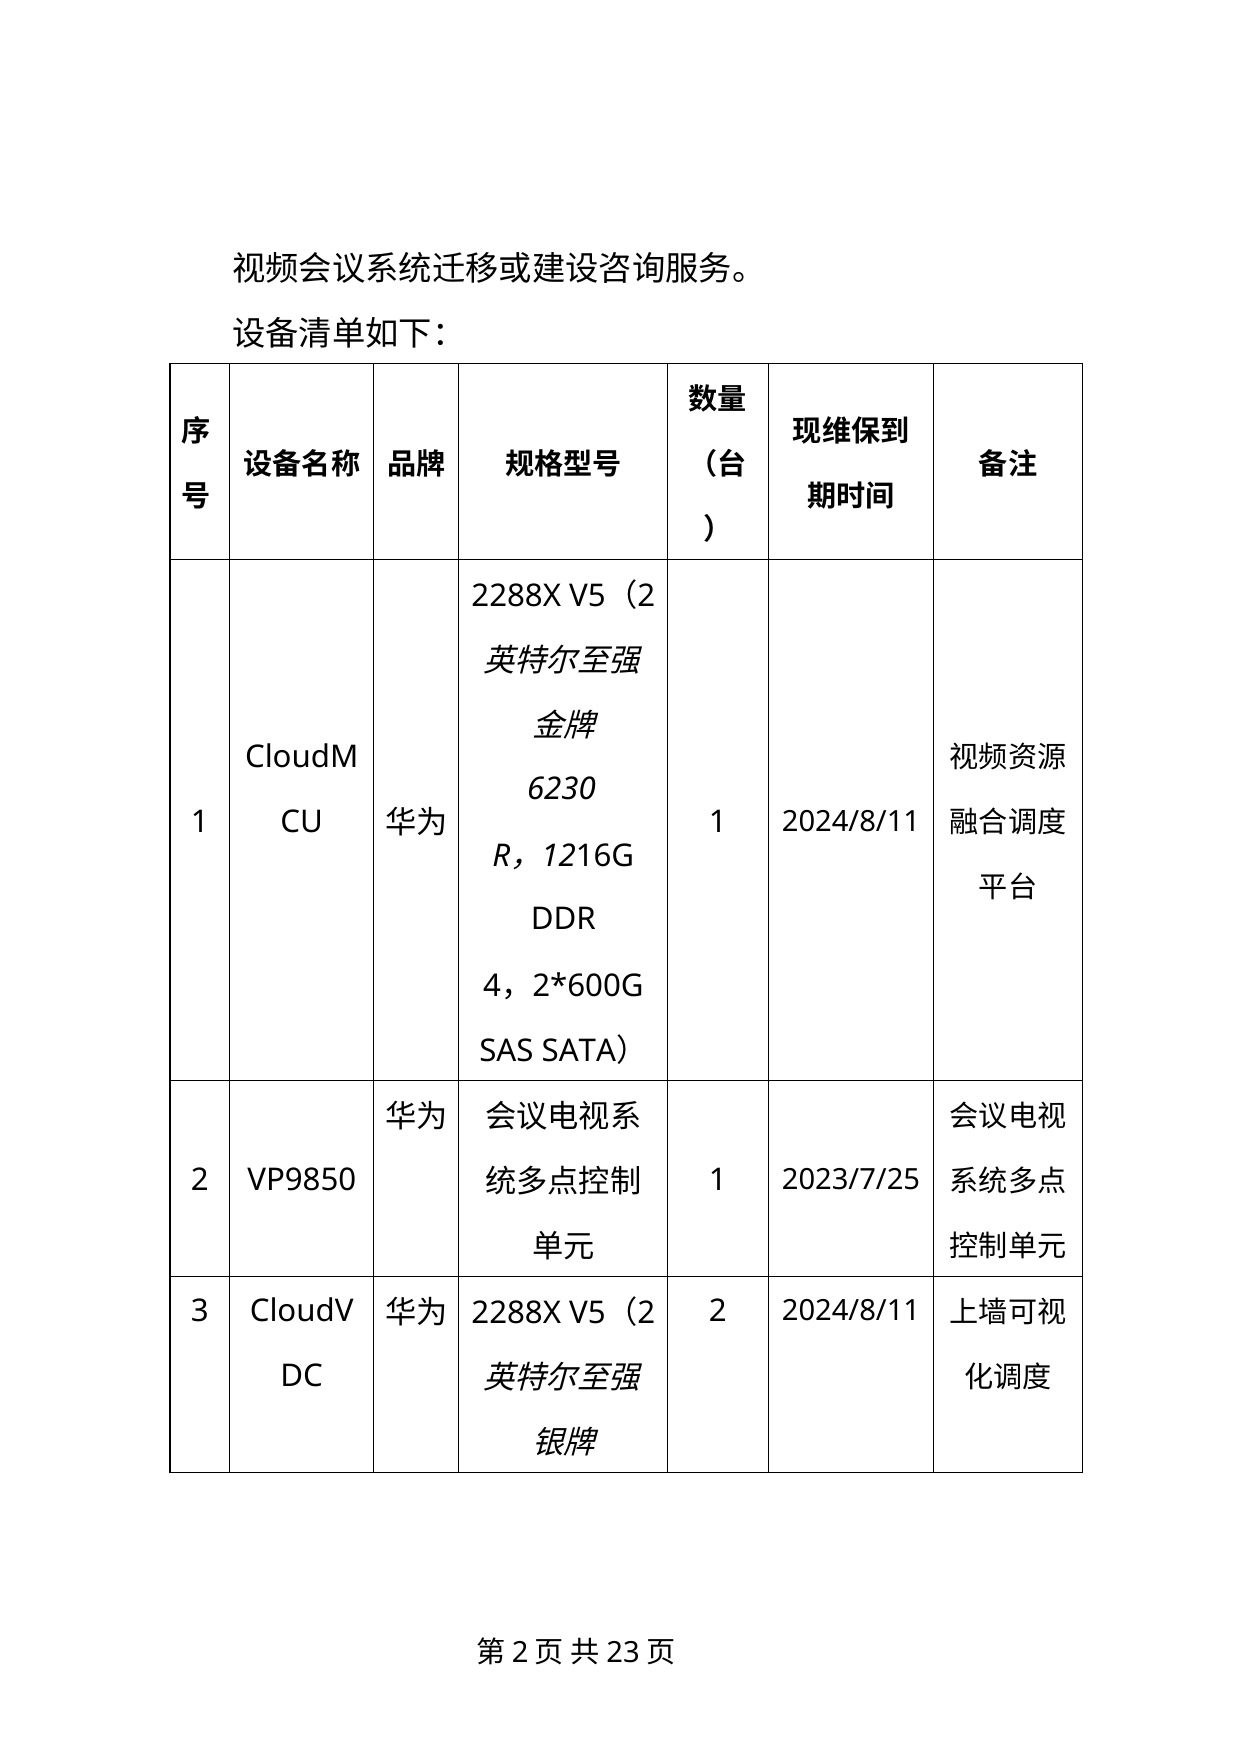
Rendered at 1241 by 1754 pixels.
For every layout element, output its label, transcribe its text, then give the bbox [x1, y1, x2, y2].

list 视频会议系统迁移或建设咨询服务。 [165, 233, 1087, 298]
table_header 序号 [171, 364, 229, 559]
table_cell 2 [171, 1081, 229, 1276]
table_cell 2288X V5（2英特尔至强金牌6230R，1216G DDR4，2*600G SAS SATA） [459, 560, 667, 1080]
table_cell CloudMCU [230, 560, 373, 1080]
table_cell 2 [668, 1277, 768, 1472]
table_cell 会议电视系统多点控制单元 [459, 1081, 667, 1276]
table_cell 上墙可视化调度 [934, 1277, 1082, 1472]
table_cell 华为 [374, 560, 458, 1080]
table_cell 2024/8/11 [769, 560, 933, 1080]
table_header 品牌 [374, 364, 458, 559]
list 设备清单如下： [165, 298, 1087, 363]
table_cell 2023/7/25 [769, 1081, 933, 1276]
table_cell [459, 1277, 667, 1472]
table_cell 1 [668, 560, 768, 1080]
table_cell VP9850 [230, 1081, 373, 1276]
table_header 数量（台） [668, 364, 768, 559]
table_cell 华为 [374, 1081, 458, 1276]
table_cell 华为 [374, 1277, 458, 1472]
table_cell 1 [668, 1081, 768, 1276]
table_cell 3 [171, 1277, 229, 1472]
table_cell 会议电视系统多点控制单元 [934, 1081, 1082, 1276]
table_cell 1 [171, 560, 229, 1080]
table_header 备注 [934, 364, 1082, 559]
table_cell CloudVDC [230, 1277, 373, 1472]
table_cell 视频资源融合调度平台 [934, 560, 1082, 1080]
table_header 现维保到期时间 [769, 364, 933, 559]
table_header 规格型号 [459, 364, 667, 559]
table_header 设备名称 [230, 364, 373, 559]
table_cell 2024/8/11 [769, 1277, 933, 1472]
